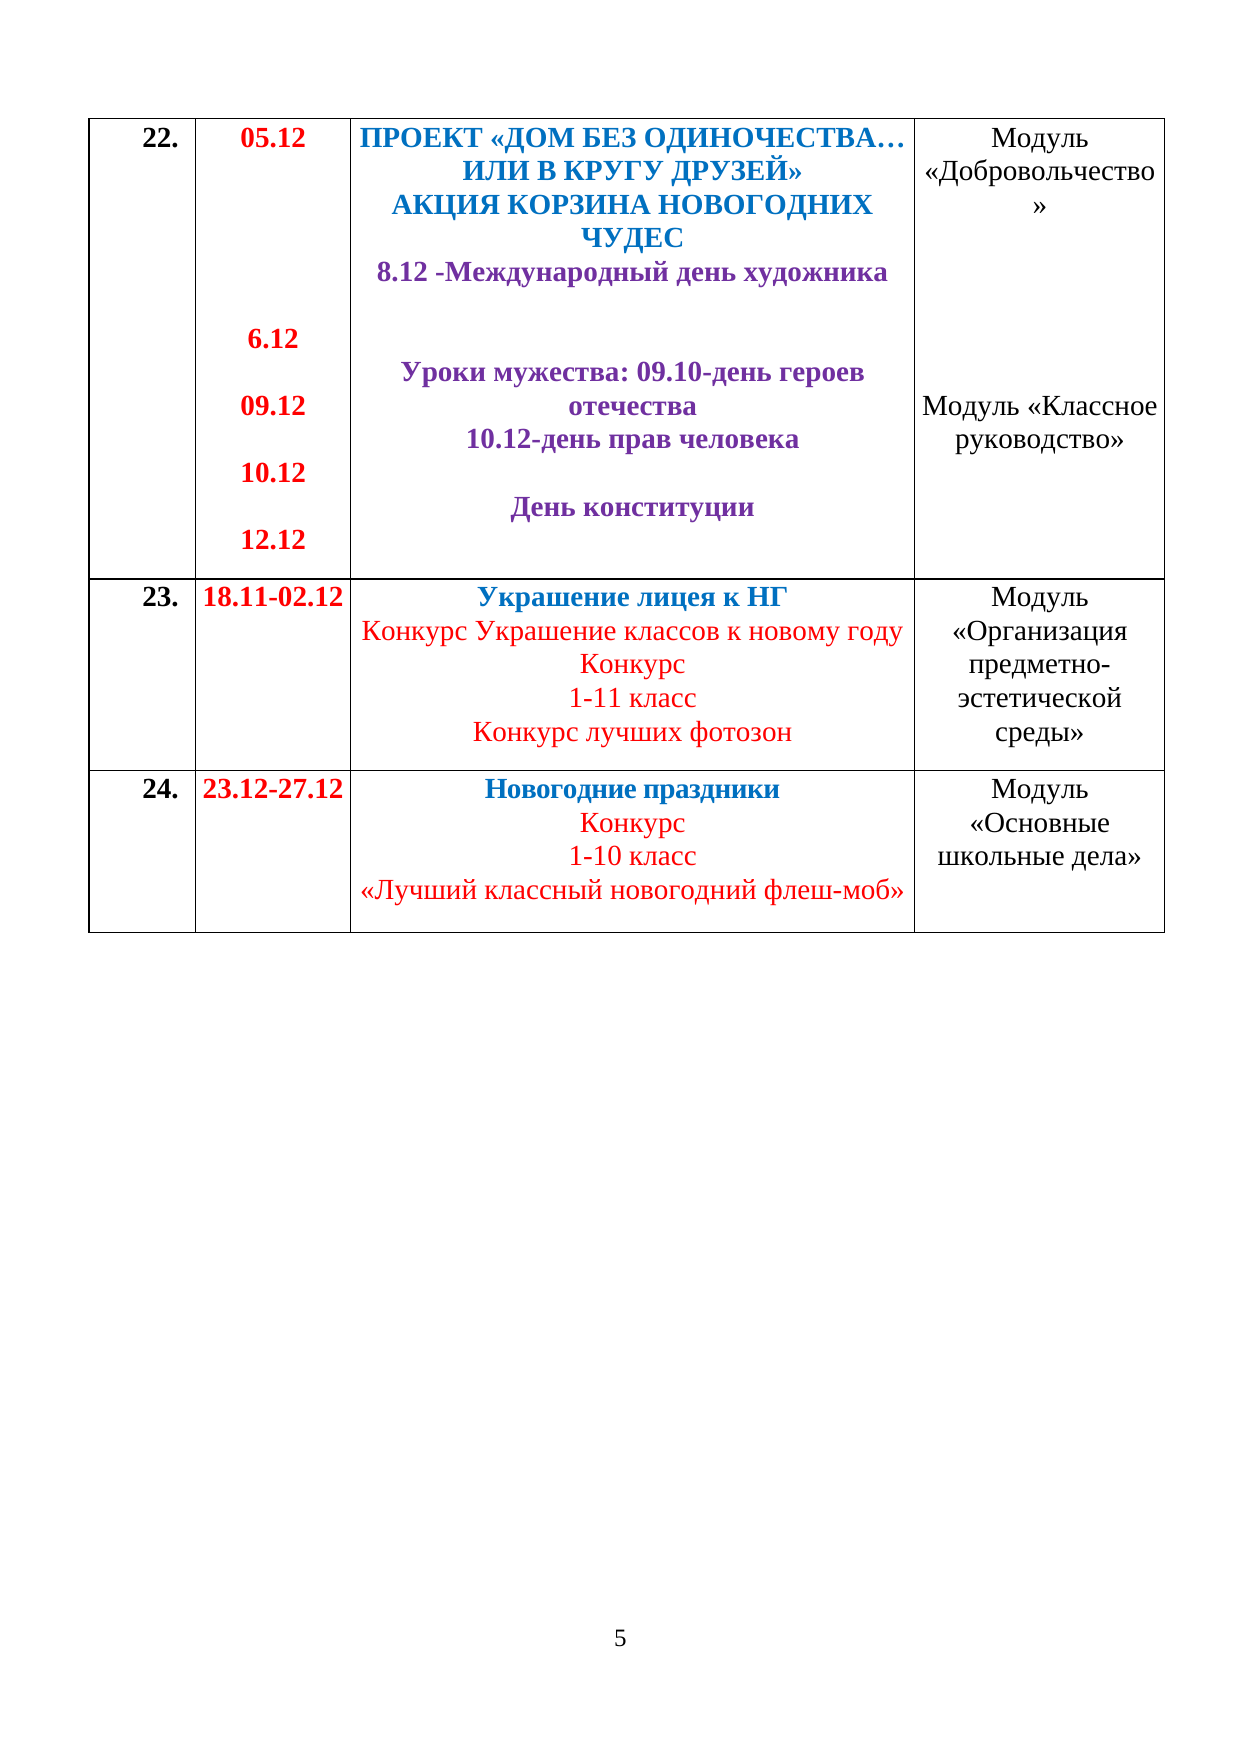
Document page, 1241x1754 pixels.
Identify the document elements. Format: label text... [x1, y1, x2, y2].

table_cell Новогодние праздники Конкурс 1-10 класс «Лучший классный новогодний флеш-моб» [351, 771, 914, 932]
table_cell [90, 119, 195, 578]
table_cell Модуль «Добровольчество» Модуль «Классное руководство» [915, 119, 1164, 578]
table_cell Украшение лицея к НГ Конкурс Украшение классов к новому году Конкурс 1-11 класс Конкурс лучших фотозон [351, 580, 914, 770]
table_cell Модуль «Организация предметно- эстетической среды» [915, 580, 1164, 770]
table_cell 18.11-02.12 [196, 580, 350, 770]
table_cell 05.12 6.12 09.12 10.12 12.12 [196, 119, 350, 578]
table_cell Модуль «Основные школьные дела» [915, 771, 1164, 932]
table_cell [90, 771, 195, 932]
table_cell 23.12-27.12 [196, 771, 350, 932]
table_cell Проект «дом без одиночества…или в кругу друзей» акция корзина новогодних чудес 8.12 -Международный день художника Уроки мужества: 09.10-день героев отечества 10.12-день прав человека День конституции [351, 119, 914, 578]
table_cell [90, 580, 195, 770]
